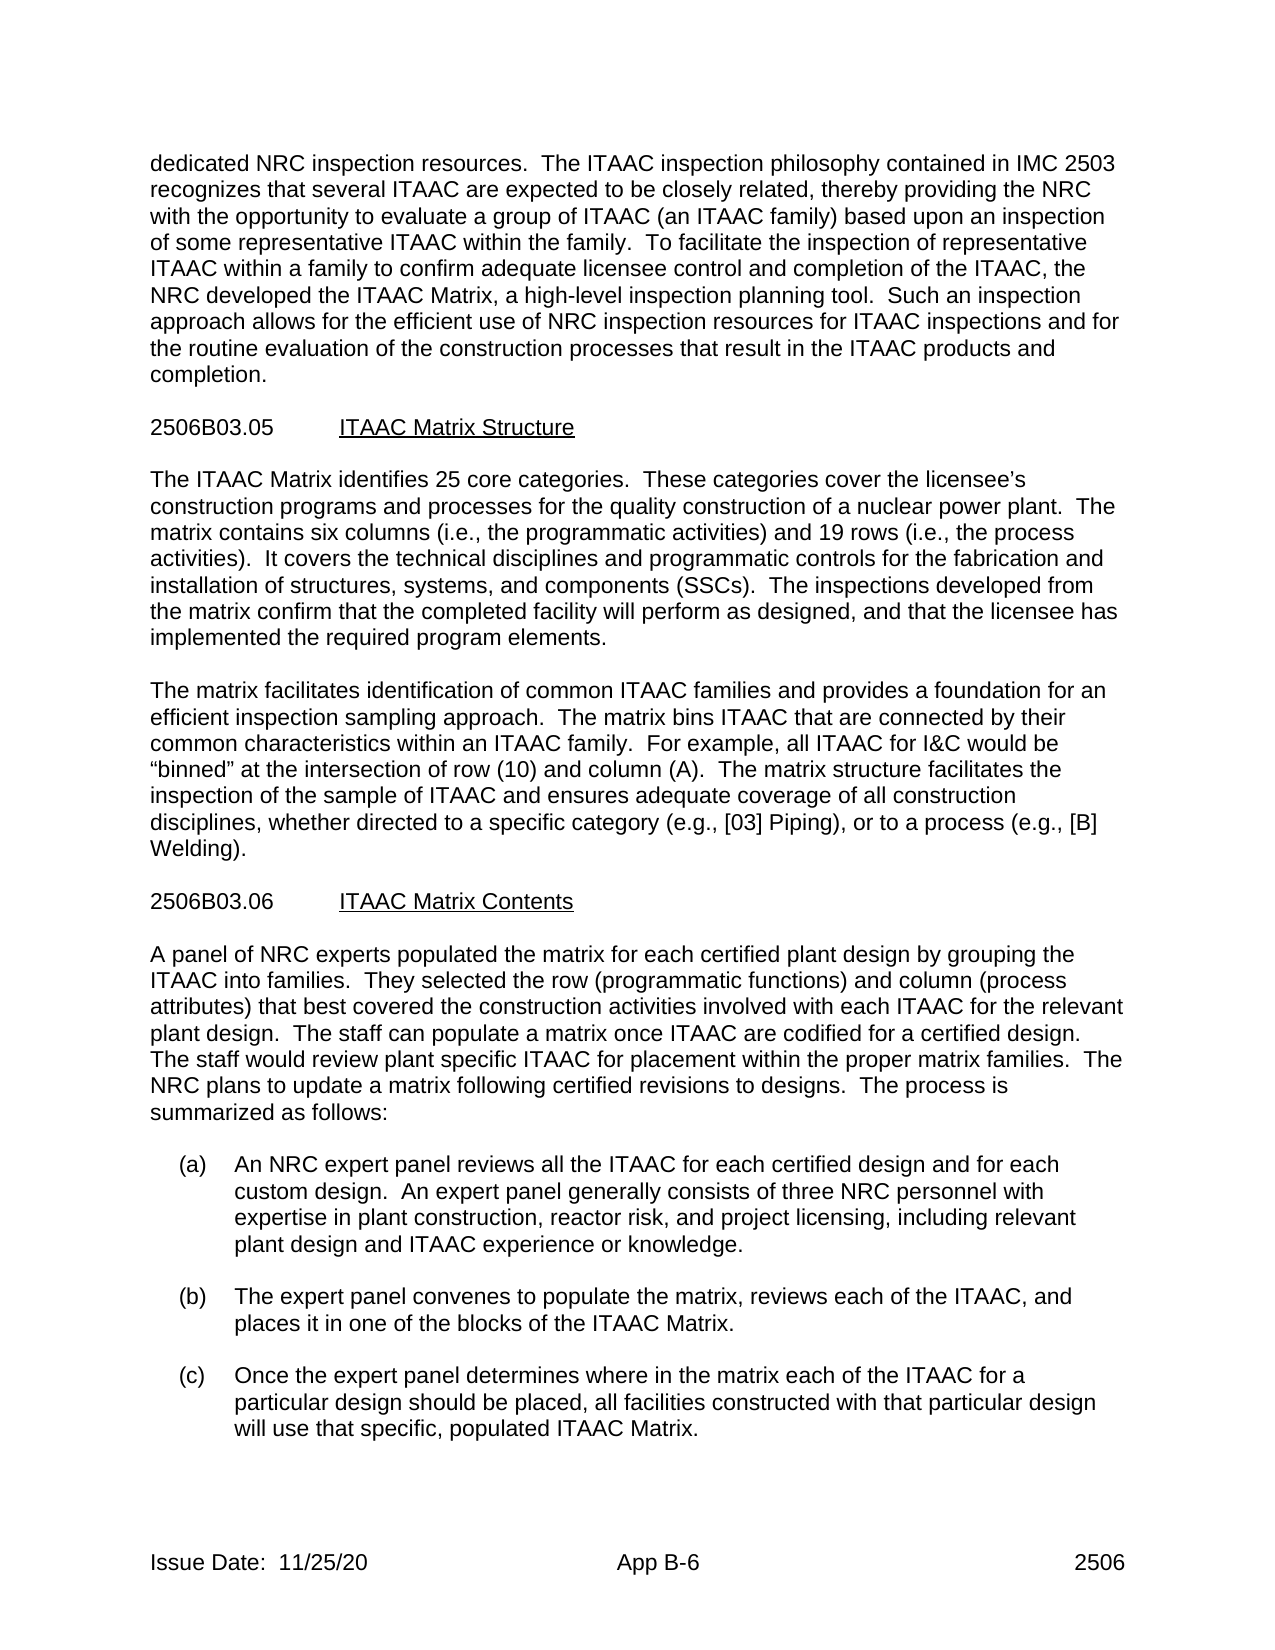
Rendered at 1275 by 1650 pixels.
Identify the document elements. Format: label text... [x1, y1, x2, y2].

text A panel of NRC experts populated the matrix for each certified plant design by grouping the ITAAC into families. They selected the row (programmatic functions) and column (process attributes) that best covered the construction activities involved with each ITAAC for the relevant plant design. The staff can populate a matrix once ITAAC are codified for a certified design. The staff would review plant specific ITAAC for placement within the proper matrix families. The NRC plans to update a matrix following certified revisions to designs. The process is summarized as follows: [150, 941, 1125, 1125]
text The ITAAC Matrix identifies 25 core categories. These categories cover the licensee’s construction programs and processes for the quality construction of a nuclear power plant. The matrix contains six columns (i.e., the programmatic activities) and 19 rows (i.e., the process activities). It covers the technical disciplines and programmatic controls for the fabrication and installation of structures, systems, and components (SSCs). The inspections developed from the matrix confirm that the completed facility will perform as designed, and that the licensee has implemented the required program elements. [150, 466, 1125, 651]
text 2506B03.06 ITAAC Matrix Contents [150, 888, 1125, 914]
text (b) The expert panel convenes to populate the matrix, reviews each of the ITAAC, and places it in one of the blocks of the ITAAC Matrix. [178, 1283, 1125, 1336]
text (a) An NRC expert panel reviews all the ITAAC for each certified design and for each custom design. An expert panel generally consists of three NRC personnel with expertise in plant construction, reactor risk, and project licensing, including relevant plant design and ITAAC experience or knowledge. [178, 1151, 1125, 1257]
text dedicated NRC inspection resources. The ITAAC inspection philosophy contained in IMC 2503 recognizes that several ITAAC are expected to be closely related, thereby providing the NRC with the opportunity to evaluate a group of ITAAC (an ITAAC family) based upon an inspection of some representative ITAAC within the family. To facilitate the inspection of representative ITAAC within a family to confirm adequate licensee control and completion of the ITAAC, the NRC developed the ITAAC Matrix, a high-level inspection planning tool. Such an inspection approach allows for the efficient use of NRC inspection resources for ITAAC inspections and for the routine evaluation of the construction processes that result in the ITAAC products and completion. [150, 150, 1125, 387]
text 2506B03.05 ITAAC Matrix Structure [150, 413, 1125, 440]
text (c) Once the expert panel determines where in the matrix each of the ITAAC for a particular design should be placed, all facilities constructed with that particular design will use that specific, populated ITAAC Matrix. [178, 1362, 1125, 1441]
text The matrix facilitates identification of common ITAAC families and provides a foundation for an efficient inspection sampling approach. The matrix bins ITAAC that are connected by their common characteristics within an ITAAC family. For example, all ITAAC for I&C would be “binned” at the intersection of row (10) and column (A). The matrix structure facilitates the inspection of the sample of ITAAC and ensures adequate coverage of all construction disciplines, whether directed to a specific category (e.g., [03] Piping), or to a process (e.g., [B] Welding). [150, 677, 1125, 862]
